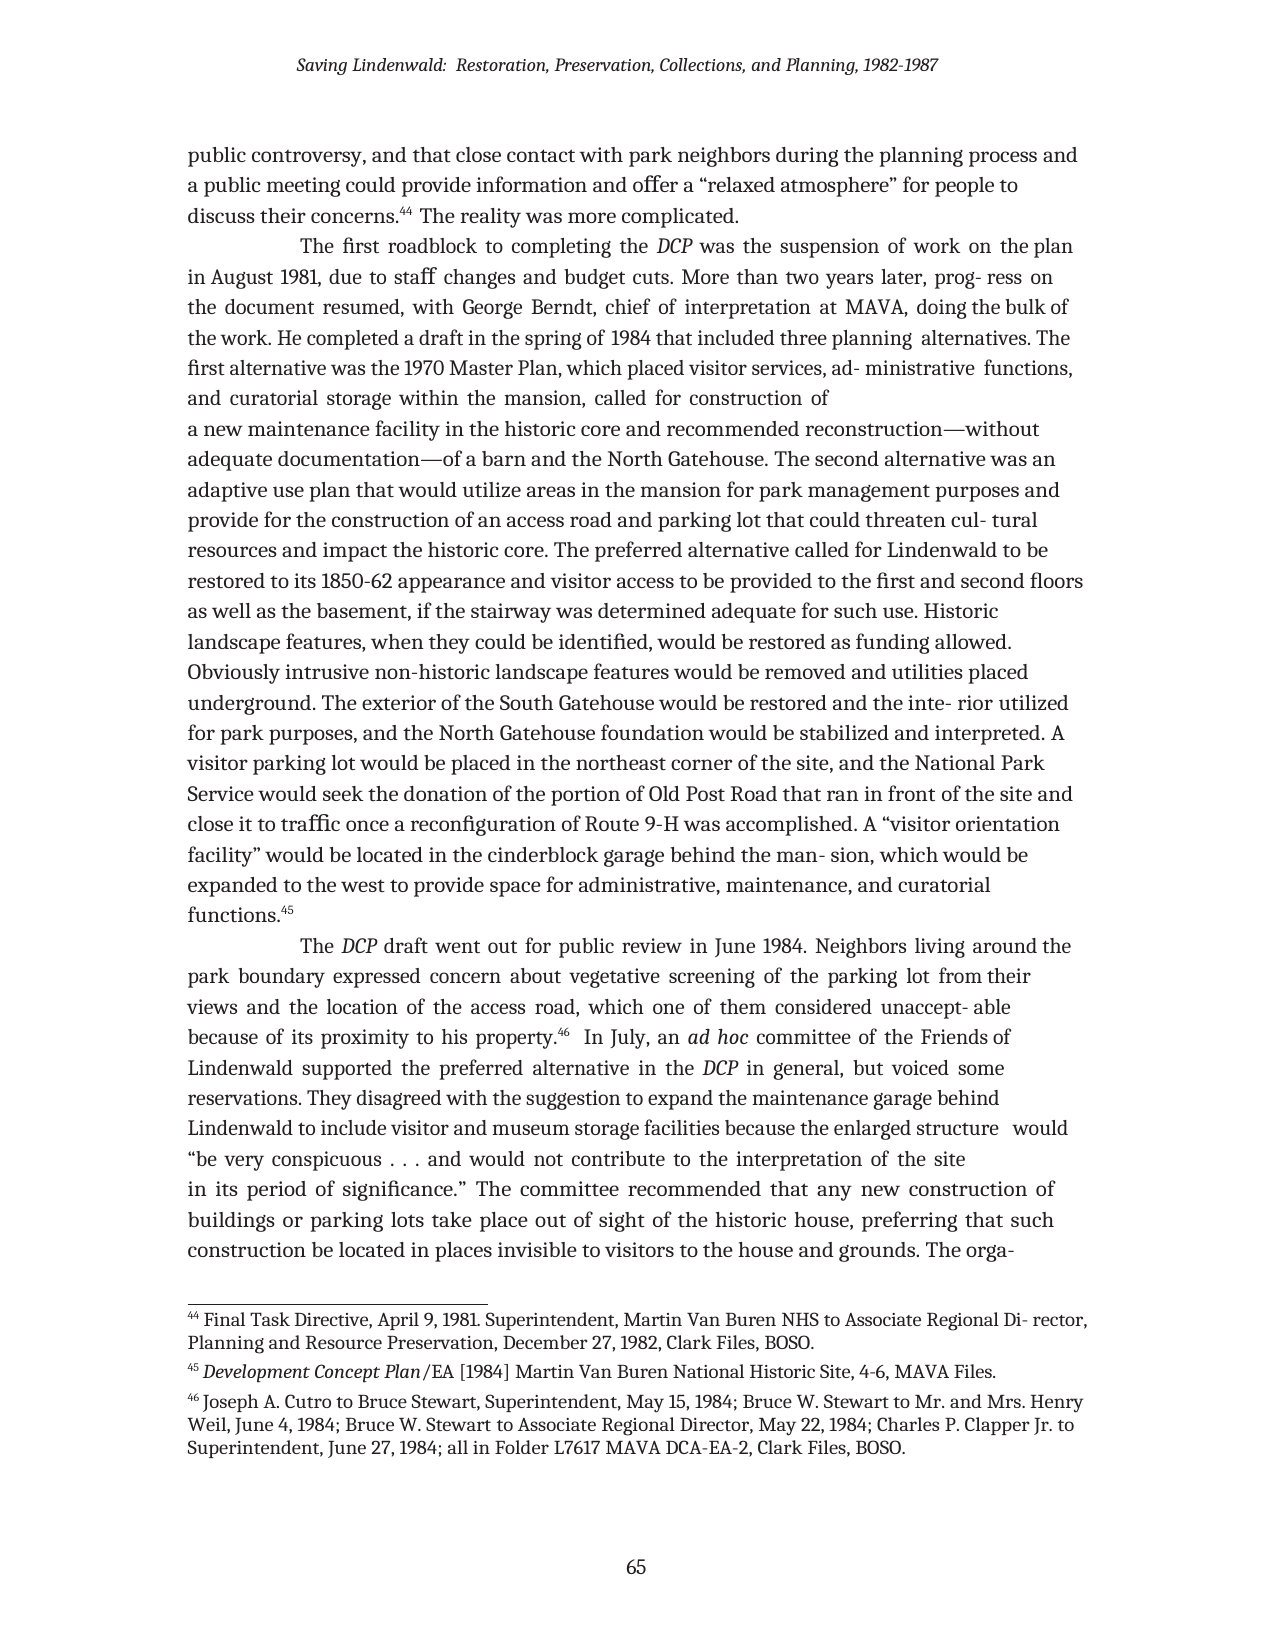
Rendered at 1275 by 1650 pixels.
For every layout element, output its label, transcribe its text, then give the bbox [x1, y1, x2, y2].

text 45 Development Concept Plan/EA [1984] Martin Van Buren National Historic Site, 4-6, MAVA Files. [187, 1361, 1146, 1384]
text The ﬁrst roadblock to completing the DCP was the suspension of work on the plan in August 1981, due to staﬀ changes and budget cuts. More than two years later, prog- ress on the document resumed, with George Berndt, chief of interpretation at MAVA, doing the bulk of the work. He completed a draft in the spring of 1984 that included three planning alternatives. The ﬁrst alternative was the 1970 Master Plan, which placed visitor services, ad- ministrative functions, and curatorial storage within the mansion, called for construction of [187, 234, 1088, 411]
text public controversy, and that close contact with park neighbors during the planning process and a public meeting could provide information and oﬀer a “relaxed atmosphere” for people to discuss their concerns.44 The reality was more complicated. [187, 143, 1080, 229]
text The DCP draft went out for public review in June 1984. Neighbors living around the park boundary expressed concern about vegetative screening of the parking lot from their views and the location of the access road, which one of them considered unaccept- able because of its proximity to his property.46 In July, an ad hoc committee of the Friends of Lindenwald supported the preferred alternative in the DCP in general, but voiced some reservations. They disagreed with the suggestion to expand the maintenance garage behind Lindenwald to include visitor and museum storage facilities because the enlarged structure would “be very conspicuous . . . and would not contribute to the interpretation of the site [187, 934, 1080, 1172]
text 46 Joseph A. Cutro to Bruce Stewart, Superintendent, May 15, 1984; Bruce W. Stewart to Mr. and Mrs. Henry Weil, June 4, 1984; Bruce W. Stewart to Associate Regional Director, May 22, 1984; Charles P. Clapper Jr. to Superintendent, June 27, 1984; all in Folder L7617 MAVA DCA-EA-2, Clark Files, BOSO. [187, 1391, 1088, 1459]
text in its period of signiﬁcance.” The committee recommended that any new construction of buildings or parking lots take place out of sight of the historic house, preferring that such construction be located in places invisible to visitors to the house and grounds. The orga- [187, 1177, 1054, 1263]
text a new maintenance facility in the historic core and recommended reconstruction—without adequate documentation—of a barn and the North Gatehouse. The second alternative was an adaptive use plan that would utilize areas in the mansion for park management purposes and provide for the construction of an access road and parking lot that could threaten cul- tural resources and impact the historic core. The preferred alternative called for Lindenwald to be restored to its 1850-62 appearance and visitor access to be provided to the ﬁrst and second ﬂoors as well as the basement, if the stairway was determined adequate for such use. Historic landscape features, when they could be identiﬁed, would be restored as funding allowed. Obviously intrusive non-historic landscape features would be removed and utilities placed underground. The exterior of the South Gatehouse would be restored and the inte- rior utilized for park purposes, and the North Gatehouse foundation would be stabilized and interpreted. A visitor parking lot would be placed in the northeast corner of the site, and the National Park Service would seek the donation of the portion of Old Post Road that ran in front of the site and close it to traﬃc once a reconﬁguration of Route 9-H was accomplished. A “visitor orientation facility” would be located in the cinderblock garage behind the man- sion, which would be expanded to the west to provide space for administrative, maintenance, and curatorial functions.45 [187, 417, 1088, 928]
text 44 Final Task Directive, April 9, 1981. Superintendent, Martin Van Buren NHS to Associate Regional Di- rector, Planning and Resource Preservation, December 27, 1982, Clark Files, BOSO. [187, 1305, 1088, 1355]
